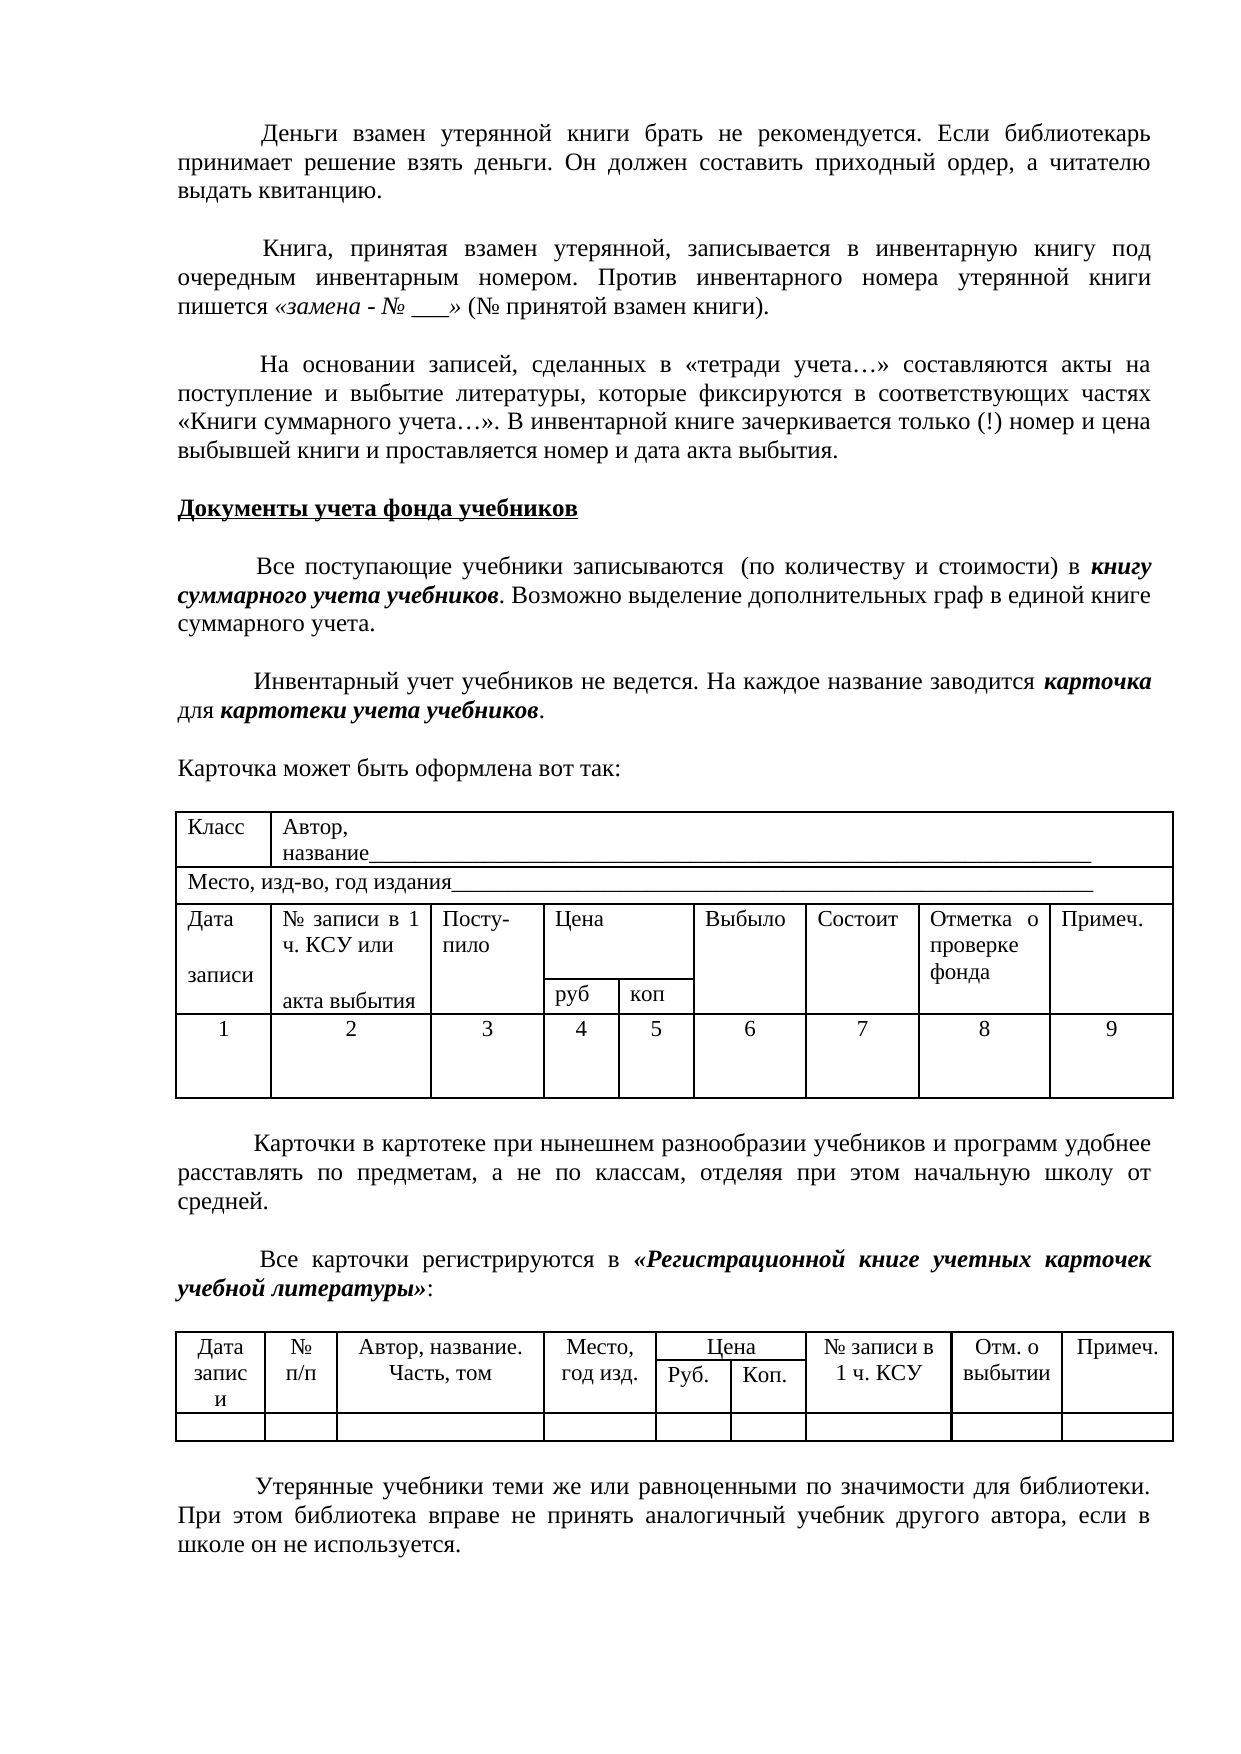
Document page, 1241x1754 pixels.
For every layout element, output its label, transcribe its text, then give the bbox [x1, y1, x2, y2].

table_cell [266, 1414, 336, 1440]
table_header Место, год изд. [545, 1333, 655, 1412]
table_cell 5 [620, 1015, 693, 1097]
text Документы учета фонда учебников [177, 493, 1152, 522]
table_cell [732, 1414, 805, 1440]
table_cell [953, 1414, 1061, 1440]
table_cell [338, 1414, 543, 1440]
table_cell Отметка о проверке фонда [920, 905, 1049, 1013]
table_cell Место, изд-во, год издания________________________________________________________ [177, 868, 1172, 903]
table_cell 4 [545, 1015, 618, 1097]
table_header Класс [177, 813, 270, 866]
table_cell Коп. [732, 1361, 805, 1412]
text Все поступающие учебники записываются (по количеству и стоимости) в книгу суммарного учета учебников. Возможно выделение дополнительных граф в единой книге суммарного учета. [177, 551, 1152, 637]
table_cell [807, 1414, 950, 1440]
table_cell 9 [1051, 1015, 1172, 1097]
table_cell 7 [807, 1015, 918, 1097]
table_header № записи в 1 ч. КСУ [807, 1333, 950, 1412]
table_cell Состоит [807, 905, 918, 1013]
text Все карточки регистрируются в «Регистрационной книге учетных карточек учебной литературы»: [177, 1244, 1152, 1301]
table_header № п/п [266, 1333, 336, 1412]
table_header Автор, название_______________________________________________________________ [272, 813, 1172, 866]
table_header Цена [657, 1333, 805, 1359]
table_cell № записи в 1 ч. КСУ или акта выбытия [272, 905, 430, 1013]
table_cell Примеч. [1051, 905, 1172, 1013]
table_header Отм. о выбытии [953, 1333, 1061, 1412]
table_cell 1 [177, 1015, 270, 1097]
table_cell Руб. [657, 1361, 730, 1412]
text Инвентарный учет учебников не ведется. На каждое название заводится карточка для картотеки учета учебников. [177, 666, 1152, 724]
table_cell руб [545, 980, 618, 1013]
text На основании записей, сделанных в «тетради учета…» составляются акты на поступление и выбытие литературы, которые фиксируются в соответствующих частях «Книги суммарного учета…». В инвентарной книге зачеркивается только (!) номер и цена выбывшей книги и проставляется номер и дата акта выбытия. [177, 349, 1152, 464]
table_cell Выбыло [695, 905, 805, 1013]
table_cell [545, 1414, 655, 1440]
text Деньги взамен утерянной книги брать не рекомендуется. Если библиотекарь принимает решение взять деньги. Он должен составить приходный ордер, а читателю выдать квитанцию. [177, 118, 1152, 204]
table_cell Дата записи [177, 905, 270, 1013]
table_cell [657, 1414, 730, 1440]
table_header Дата записи [177, 1333, 264, 1412]
text Карточки в картотеке при нынешнем разнообразии учебников и программ удобнее расставлять по предметам, а не по классам, отделяя при этом начальную школу от средней. [177, 1128, 1152, 1215]
table_cell 6 [695, 1015, 805, 1097]
table_cell [177, 1414, 264, 1440]
text Утерянные учебники теми же или равноценными по значимости для библиотеки. При этом библиотека вправе не принять аналогичный учебник другого автора, если в школе он не используется. [177, 1471, 1152, 1558]
table_cell 3 [432, 1015, 543, 1097]
table_cell Цена [545, 905, 693, 978]
text Книга, принятая взамен утерянной, записывается в инвентарную книгу под очередным инвентарным номером. Против инвентарного номера утерянной книги пишется «замена - № ___» (№ принятой взамен книги). [177, 233, 1152, 320]
table_header Автор, название. Часть, том [338, 1333, 543, 1412]
table_cell Посту-пило [432, 905, 543, 1013]
table_cell 2 [272, 1015, 430, 1097]
table_header Примеч. [1063, 1333, 1172, 1412]
table_cell 8 [920, 1015, 1049, 1097]
table_cell [1063, 1414, 1172, 1440]
table_cell коп [620, 980, 693, 1013]
text Карточка может быть оформлена вот так: [177, 753, 1152, 782]
